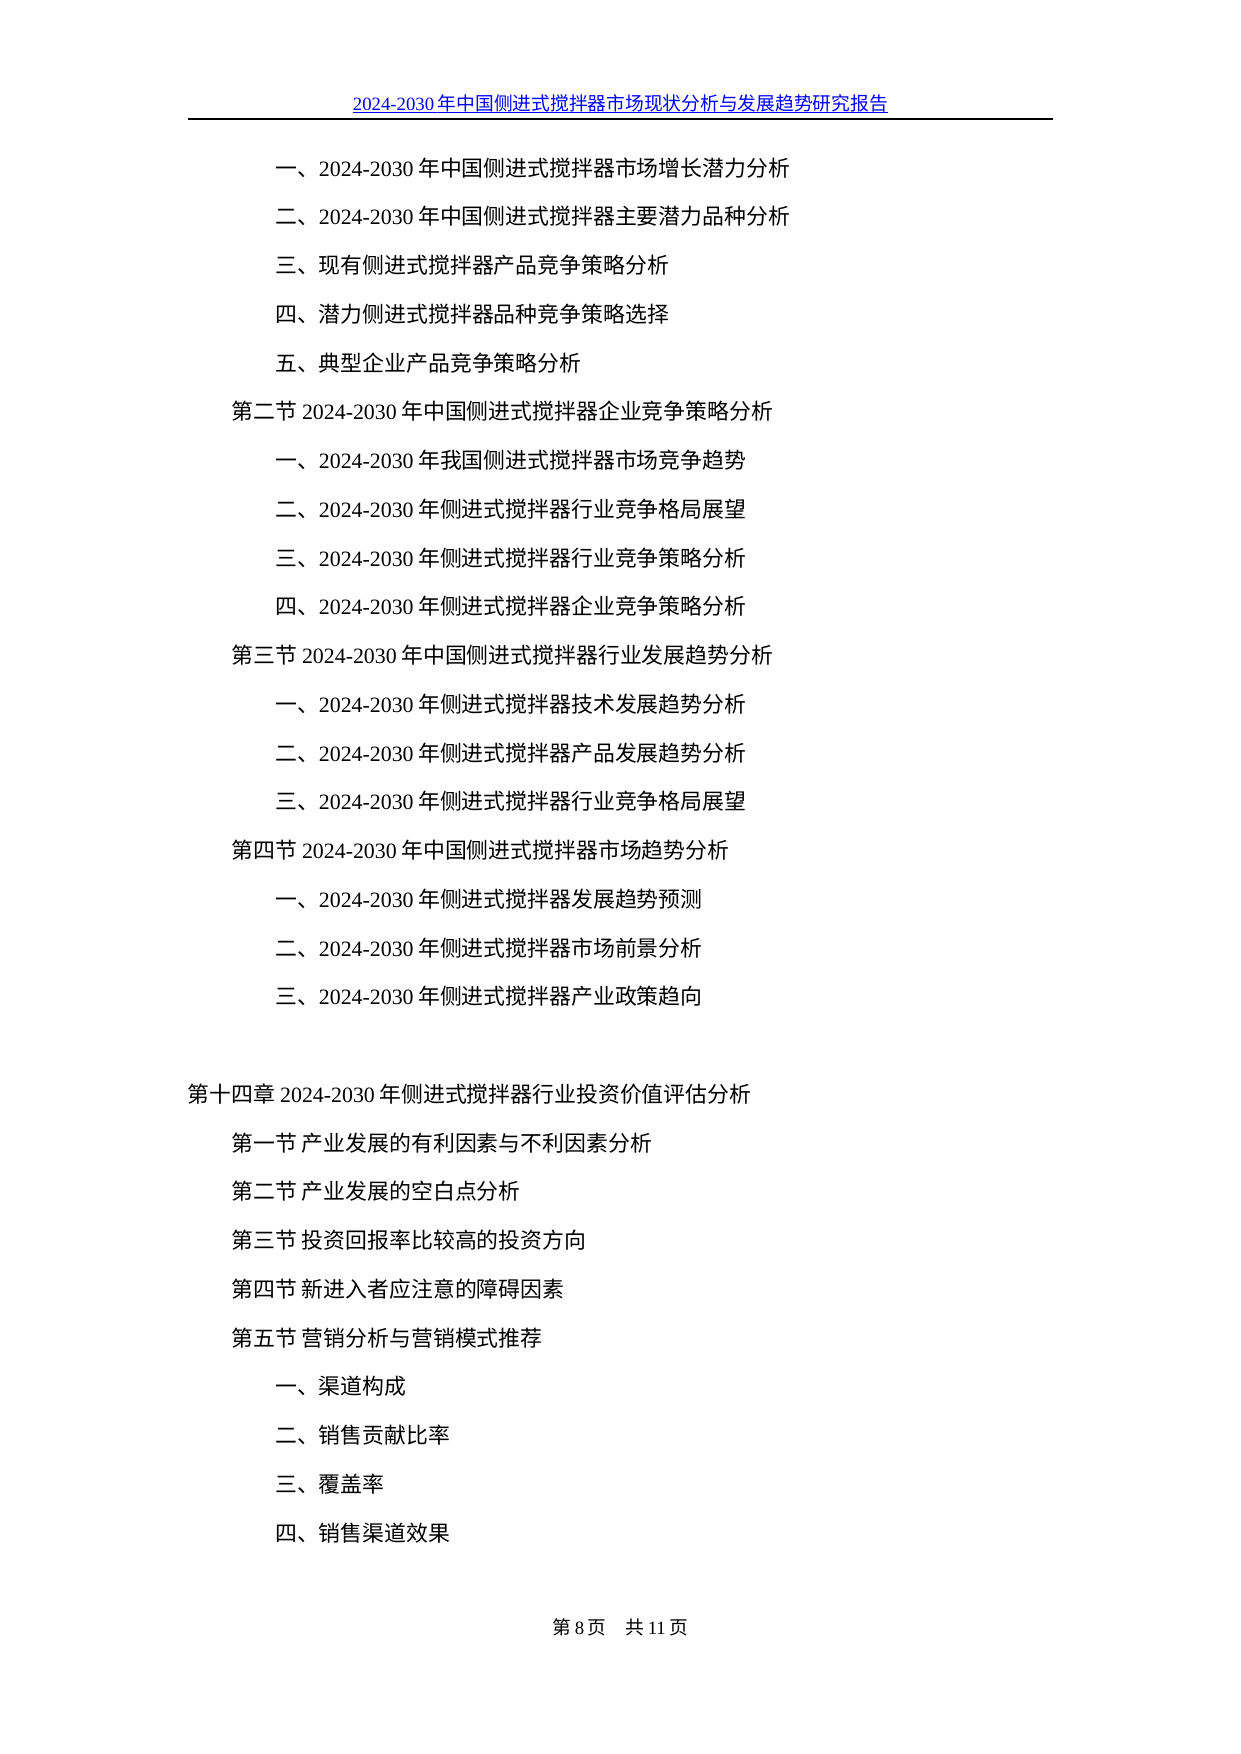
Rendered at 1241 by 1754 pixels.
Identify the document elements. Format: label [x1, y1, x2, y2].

text [187, 150, 1053, 1548]
